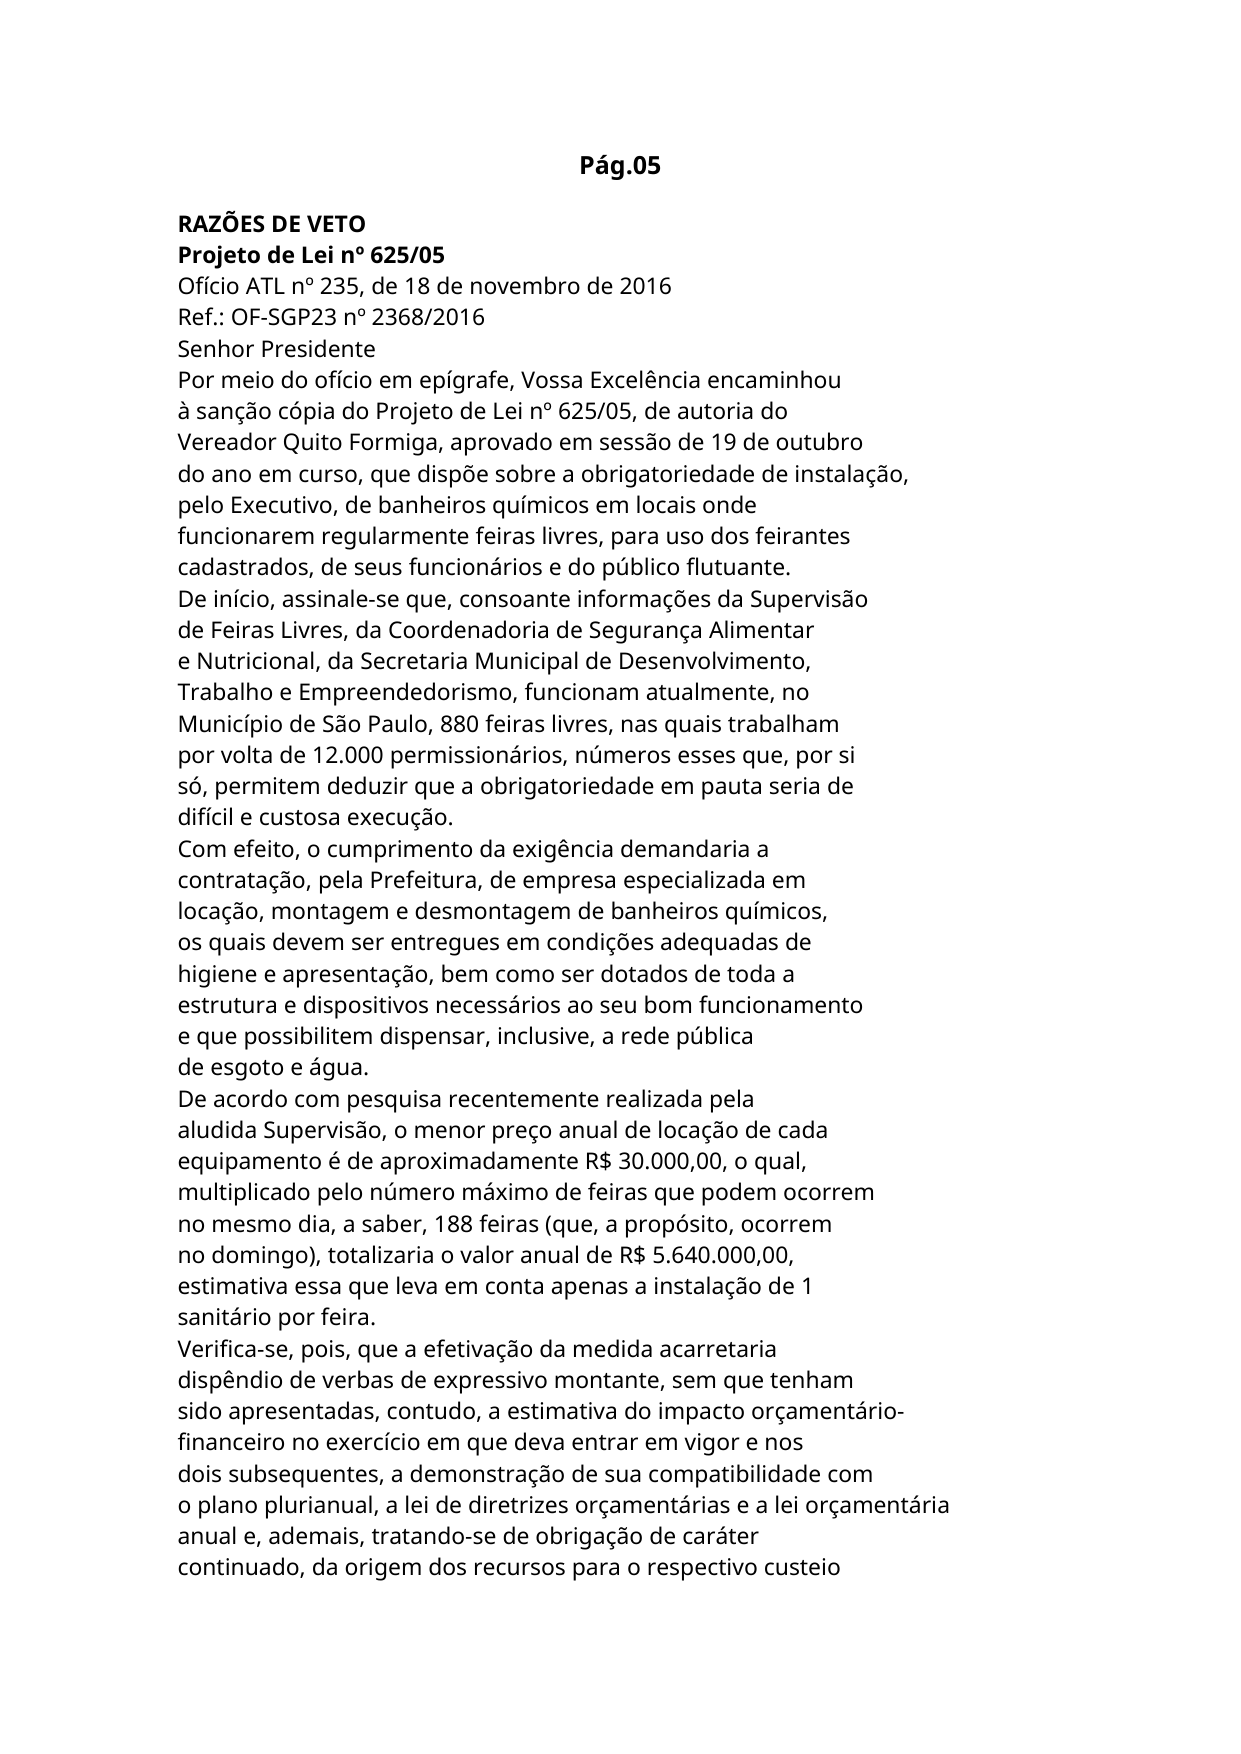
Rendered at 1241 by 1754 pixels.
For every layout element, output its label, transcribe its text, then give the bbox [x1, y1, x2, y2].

text financeiro no exercício em que deva entrar em vigor e nos [177, 1426, 1063, 1458]
text Trabalho e Empreendedorismo, funcionam atualmente, no [177, 676, 1063, 708]
text à sanção cópia do Projeto de Lei nº 625/05, de autoria do [177, 395, 1063, 426]
text sido apresentadas, contudo, a estimativa do impacto orçamentário- [177, 1395, 1063, 1426]
text multiplicado pelo número máximo de feiras que podem ocorrem [177, 1176, 1063, 1208]
text de esgoto e água. [177, 1051, 1063, 1083]
text Por meio do ofício em epígrafe, Vossa Excelência encaminhou [177, 364, 1063, 395]
text contratação, pela Prefeitura, de empresa especializada em [177, 864, 1063, 895]
text estimativa essa que leva em conta apenas a instalação de 1 [177, 1270, 1063, 1301]
text o plano plurianual, a lei de diretrizes orçamentárias e a lei orçamentária [177, 1489, 1063, 1520]
text no mesmo dia, a saber, 188 feiras (que, a propósito, ocorrem [177, 1208, 1063, 1239]
text Ref.: OF-SGP23 nº 2368/2016 [177, 301, 1063, 333]
text Pág.05 [177, 148, 1063, 182]
text por volta de 12.000 permissionários, números esses que, por si [177, 739, 1063, 770]
text locação, montagem e desmontagem de banheiros químicos, [177, 895, 1063, 926]
text De acordo com pesquisa recentemente realizada pela [177, 1083, 1063, 1114]
text Ofício ATL nº 235, de 18 de novembro de 2016 [177, 270, 1063, 301]
text aludida Supervisão, o menor preço anual de locação de cada [177, 1114, 1063, 1145]
text e Nutricional, da Secretaria Municipal de Desenvolvimento, [177, 645, 1063, 676]
text os quais devem ser entregues em condições adequadas de [177, 926, 1063, 958]
text e que possibilitem dispensar, inclusive, a rede pública [177, 1020, 1063, 1051]
text dispêndio de verbas de expressivo montante, sem que tenham [177, 1364, 1063, 1395]
text Projeto de Lei nº 625/05 [177, 239, 1063, 270]
text equipamento é de aproximadamente R$ 30.000,00, o qual, [177, 1145, 1063, 1176]
text Vereador Quito Formiga, aprovado em sessão de 19 de outubro [177, 426, 1063, 458]
text RAZÕES DE VETO [177, 208, 1063, 239]
text Município de São Paulo, 880 feiras livres, nas quais trabalham [177, 708, 1063, 739]
text estrutura e dispositivos necessários ao seu bom funcionamento [177, 989, 1063, 1020]
text Senhor Presidente [177, 333, 1063, 364]
text funcionarem regularmente feiras livres, para uso dos feirantes [177, 520, 1063, 551]
text cadastrados, de seus funcionários e do público flutuante. [177, 551, 1063, 583]
text dois subsequentes, a demonstração de sua compatibilidade com [177, 1458, 1063, 1489]
text higiene e apresentação, bem como ser dotados de toda a [177, 958, 1063, 989]
text Verifica-se, pois, que a efetivação da medida acarretaria [177, 1333, 1063, 1364]
text continuado, da origem dos recursos para o respectivo custeio [177, 1551, 1063, 1583]
text do ano em curso, que dispõe sobre a obrigatoriedade de instalação, [177, 458, 1063, 489]
text sanitário por feira. [177, 1301, 1063, 1333]
text no domingo), totalizaria o valor anual de R$ 5.640.000,00, [177, 1239, 1063, 1270]
text só, permitem deduzir que a obrigatoriedade em pauta seria de [177, 770, 1063, 801]
text de Feiras Livres, da Coordenadoria de Segurança Alimentar [177, 614, 1063, 645]
text difícil e custosa execução. [177, 801, 1063, 833]
text anual e, ademais, tratando-se de obrigação de caráter [177, 1520, 1063, 1551]
text pelo Executivo, de banheiros químicos em locais onde [177, 489, 1063, 520]
text De início, assinale-se que, consoante informações da Supervisão [177, 583, 1063, 614]
text Com efeito, o cumprimento da exigência demandaria a [177, 833, 1063, 864]
